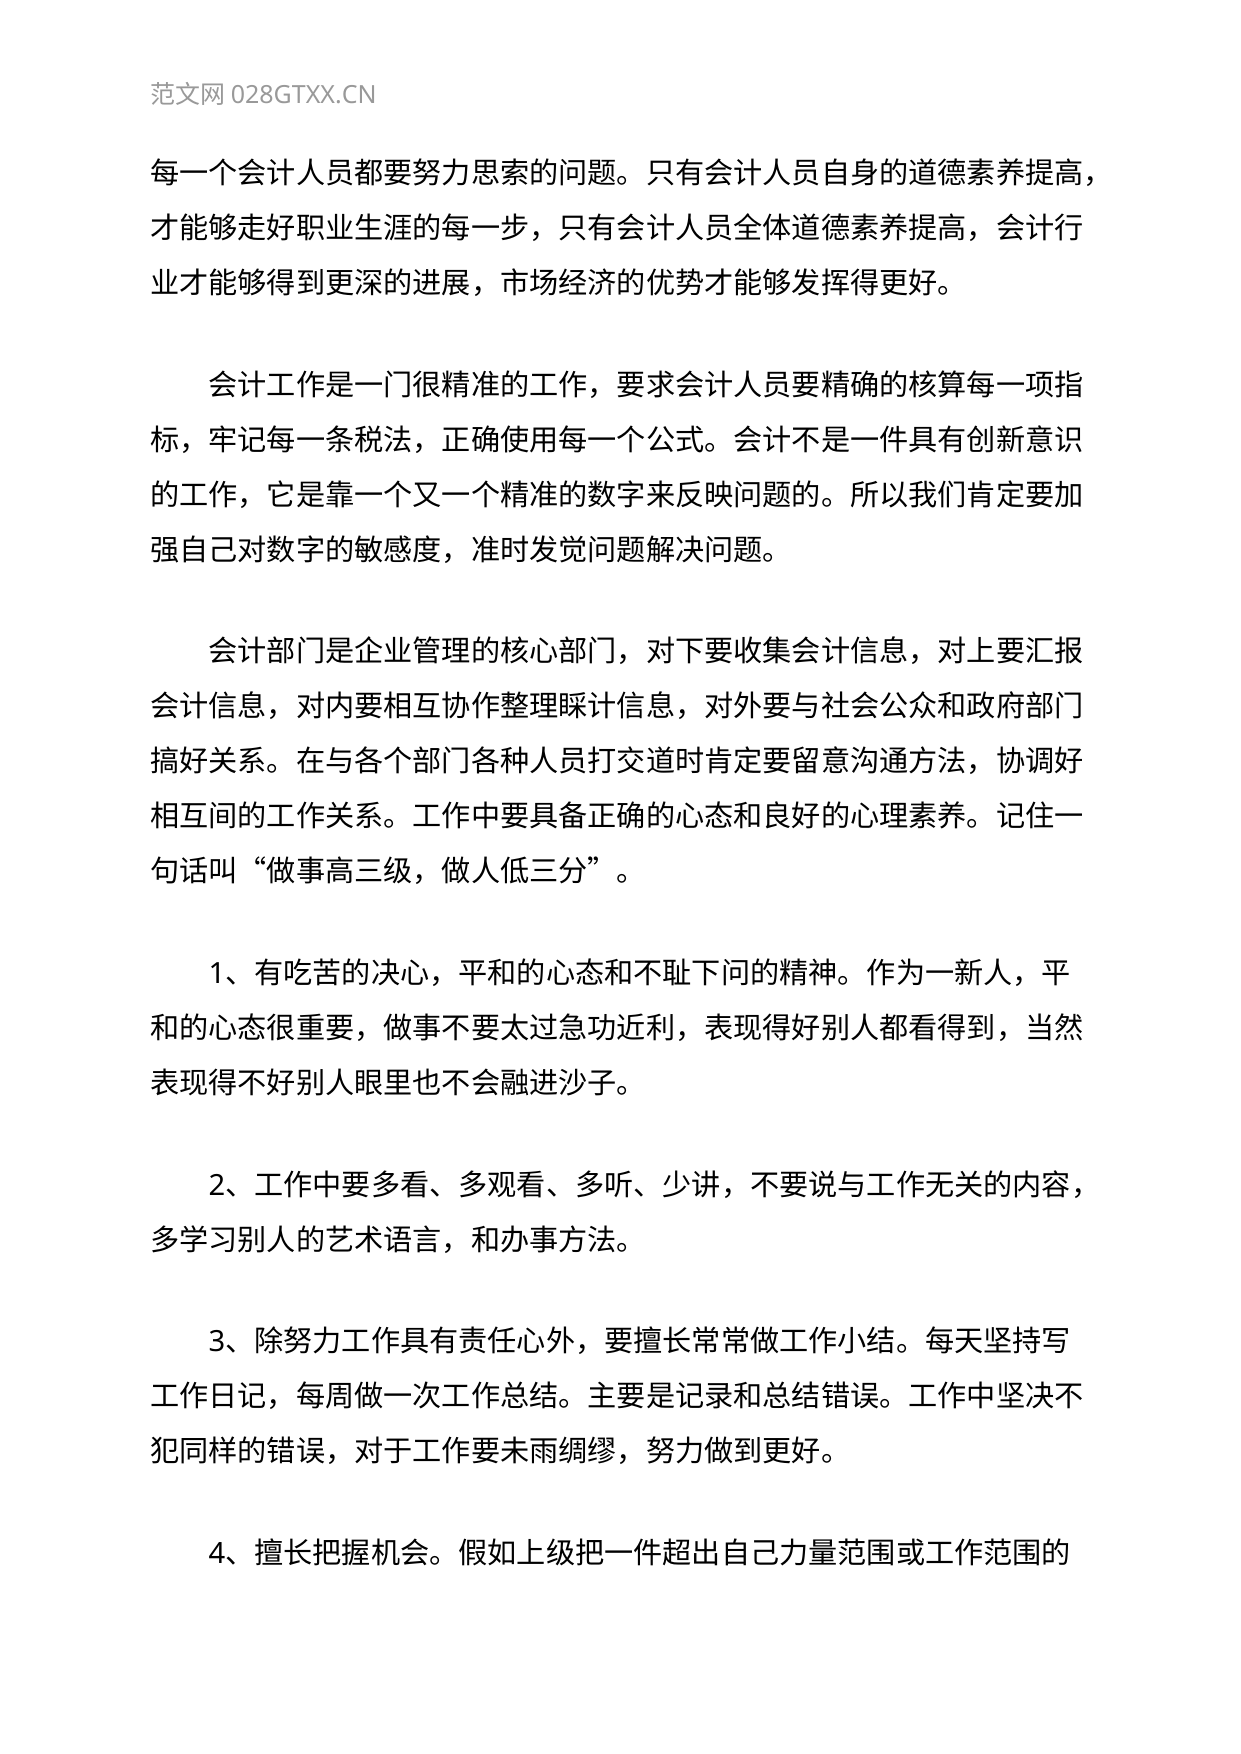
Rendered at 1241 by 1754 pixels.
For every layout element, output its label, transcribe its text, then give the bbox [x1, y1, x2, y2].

text 会计部门是企业管理的核心部门，对下要收集会计信息，对上要汇报会计信息，对内要相互协作整理睬计信息，对外要与社会公众和政府部门搞好关系。在与各个部门各种人员打交道时肯定要留意沟通方法，协调好相互间的工作关系。工作中要具备正确的心态和良好的心理素养。记住一句话叫“做事高三级，做人低三分”。 [150, 628, 1090, 890]
text 1、有吃苦的决心，平和的心态和不耻下问的精神。作为一新人，平和的心态很重要，做事不要太过急功近利，表现得好别人都看得到，当然表现得不好别人眼里也不会融进沙子。 [150, 949, 1090, 1102]
text 2、工作中要多看、多观看、多听、少讲，不要说与工作无关的内容，多学习别人的艺术语言，和办事方法。 [150, 1161, 1090, 1258]
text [150, 1529, 1090, 1572]
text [150, 150, 1090, 302]
text 3、除努力工作具有责任心外，要擅长常常做工作小结。每天坚持写工作日记，每周做一次工作总结。主要是记录和总结错误。工作中坚决不犯同样的错误，对于工作要未雨绸缪，努力做到更好。 [150, 1318, 1090, 1470]
text 会计工作是一门很精准的工作，要求会计人员要精确的核算每一项指标，牢记每一条税法，正确使用每一个公式。会计不是一件具有创新意识的工作，它是靠一个又一个精准的数字来反映问题的。所以我们肯定要加强自己对数字的敏感度，准时发觉问题解决问题。 [150, 362, 1090, 568]
